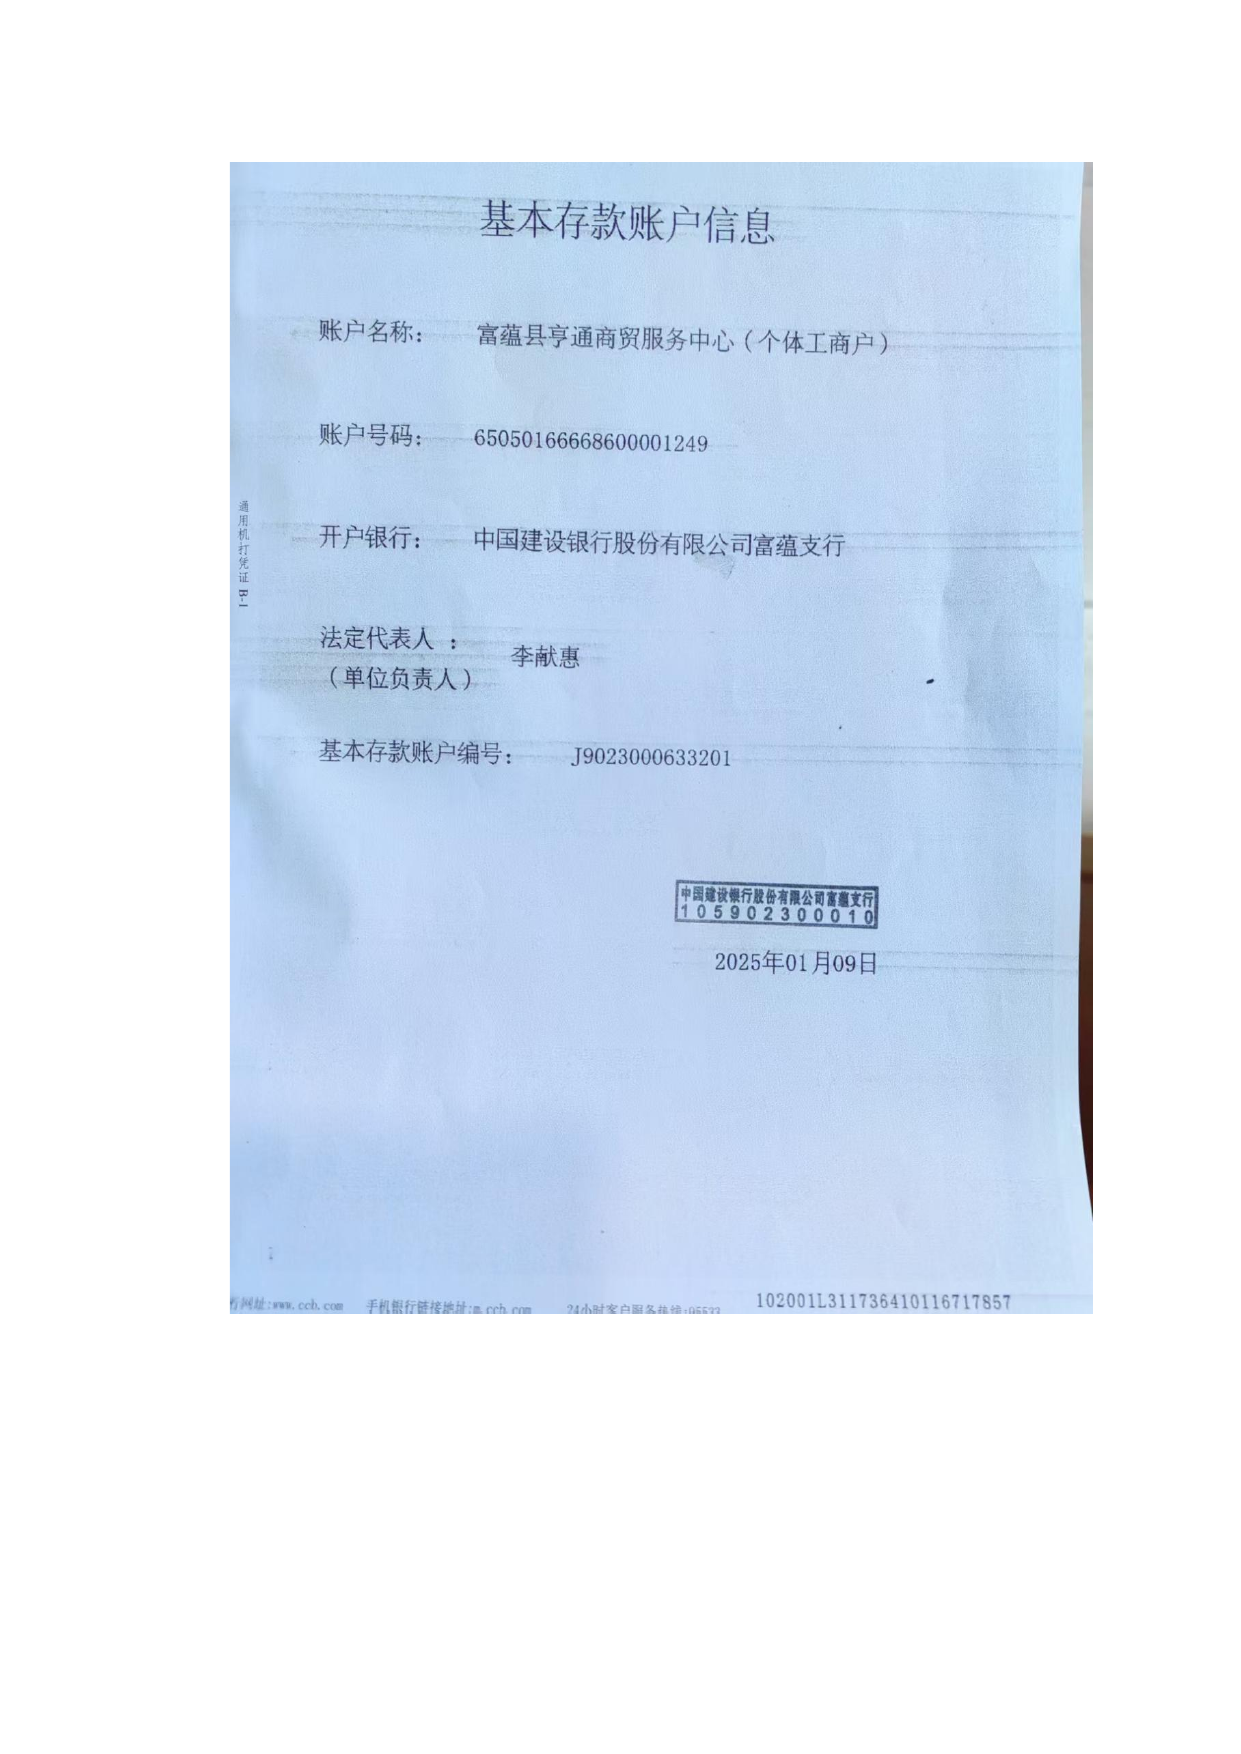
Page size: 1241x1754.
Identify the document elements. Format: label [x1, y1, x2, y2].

picture [229, 162, 1093, 1314]
